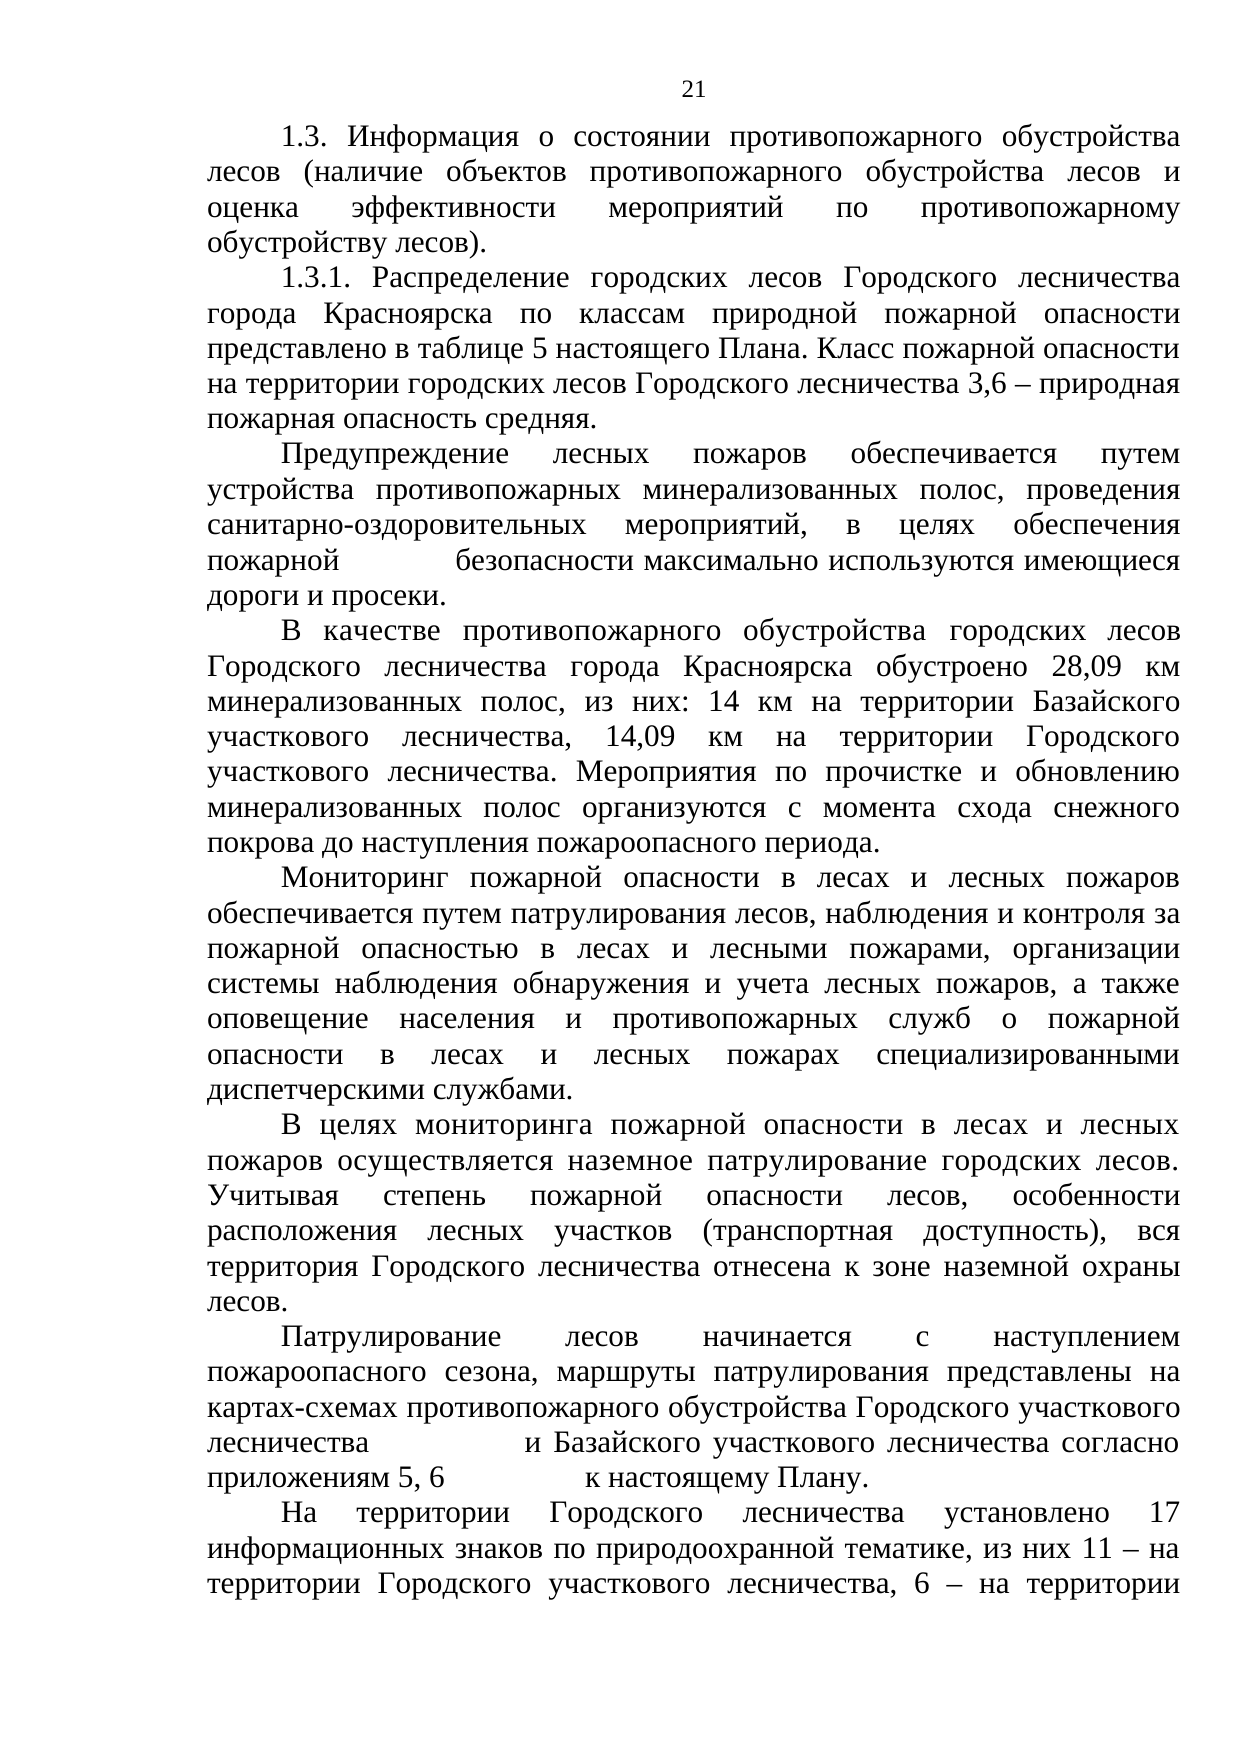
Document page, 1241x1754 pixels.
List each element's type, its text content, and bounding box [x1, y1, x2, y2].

text В целях мониторинга пожарной опасности в лесах и лесных пожаров осуществляется наземное патрулирование городских лесов. Учитывая степень пожарной опасности лесов, особенности расположения лесных участков (транспортная доступность), вся территория Городского лесничества отнесена к зоне наземной охраны лесов. [207, 1106, 1181, 1318]
text Предупреждение лесных пожаров обеспечивается путем устройства противопожарных минерализованных полос, проведения санитарно-оздоровительных мероприятий, в целях обеспечения пожарной безопасности максимально используются имеющиеся дороги и просеки. [207, 436, 1181, 612]
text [207, 1494, 1181, 1600]
text Мониторинг пожарной опасности в лесах и лесных пожаров обеспечивается путем патрулирования лесов, наблюдения и контроля за пожарной опасностью в лесах и лесными пожарами, организации системы наблюдения обнаружения и учета лесных пожаров, а также оповещение населения и противопожарных служб о пожарной опасности в лесах и лесных пожарах специализированными диспетчерскими службами. [207, 859, 1181, 1106]
text 1.3.1. Распределение городских лесов Городского лесничества города Красноярска по классам природной пожарной опасности представлено в таблице 5 настоящего Плана. Класс пожарной опасности на территории городских лесов Городского лесничества 3,6 – природная пожарная опасность средняя. [207, 259, 1181, 436]
text В качестве противопожарного обустройства городских лесов Городского лесничества города Красноярска обустроено 28,09 км минерализованных полос, из них: 14 км на территории Базайского участкового лесничества, 14,09 км на территории Городского участкового лесничества. Мероприятия по прочистке и обновлению минерализованных полос организуются с момента схода снежного покрова до наступления пожароопасного периода. [207, 612, 1181, 859]
text Патрулирование лесов начинается с наступлением пожароопасного сезона, маршруты патрулирования представлены на картах-схемах противопожарного обустройства Городского участкового лесничества и Базайского участкового лесничества согласно приложениям 5, 6 к настоящему Плану. [207, 1318, 1181, 1494]
text 1.3. Информация о состоянии противопожарного обустройства лесов (наличие объектов противопожарного обустройства лесов и оценка эффективности мероприятий по противопожарному обустройству лесов). [207, 118, 1181, 259]
